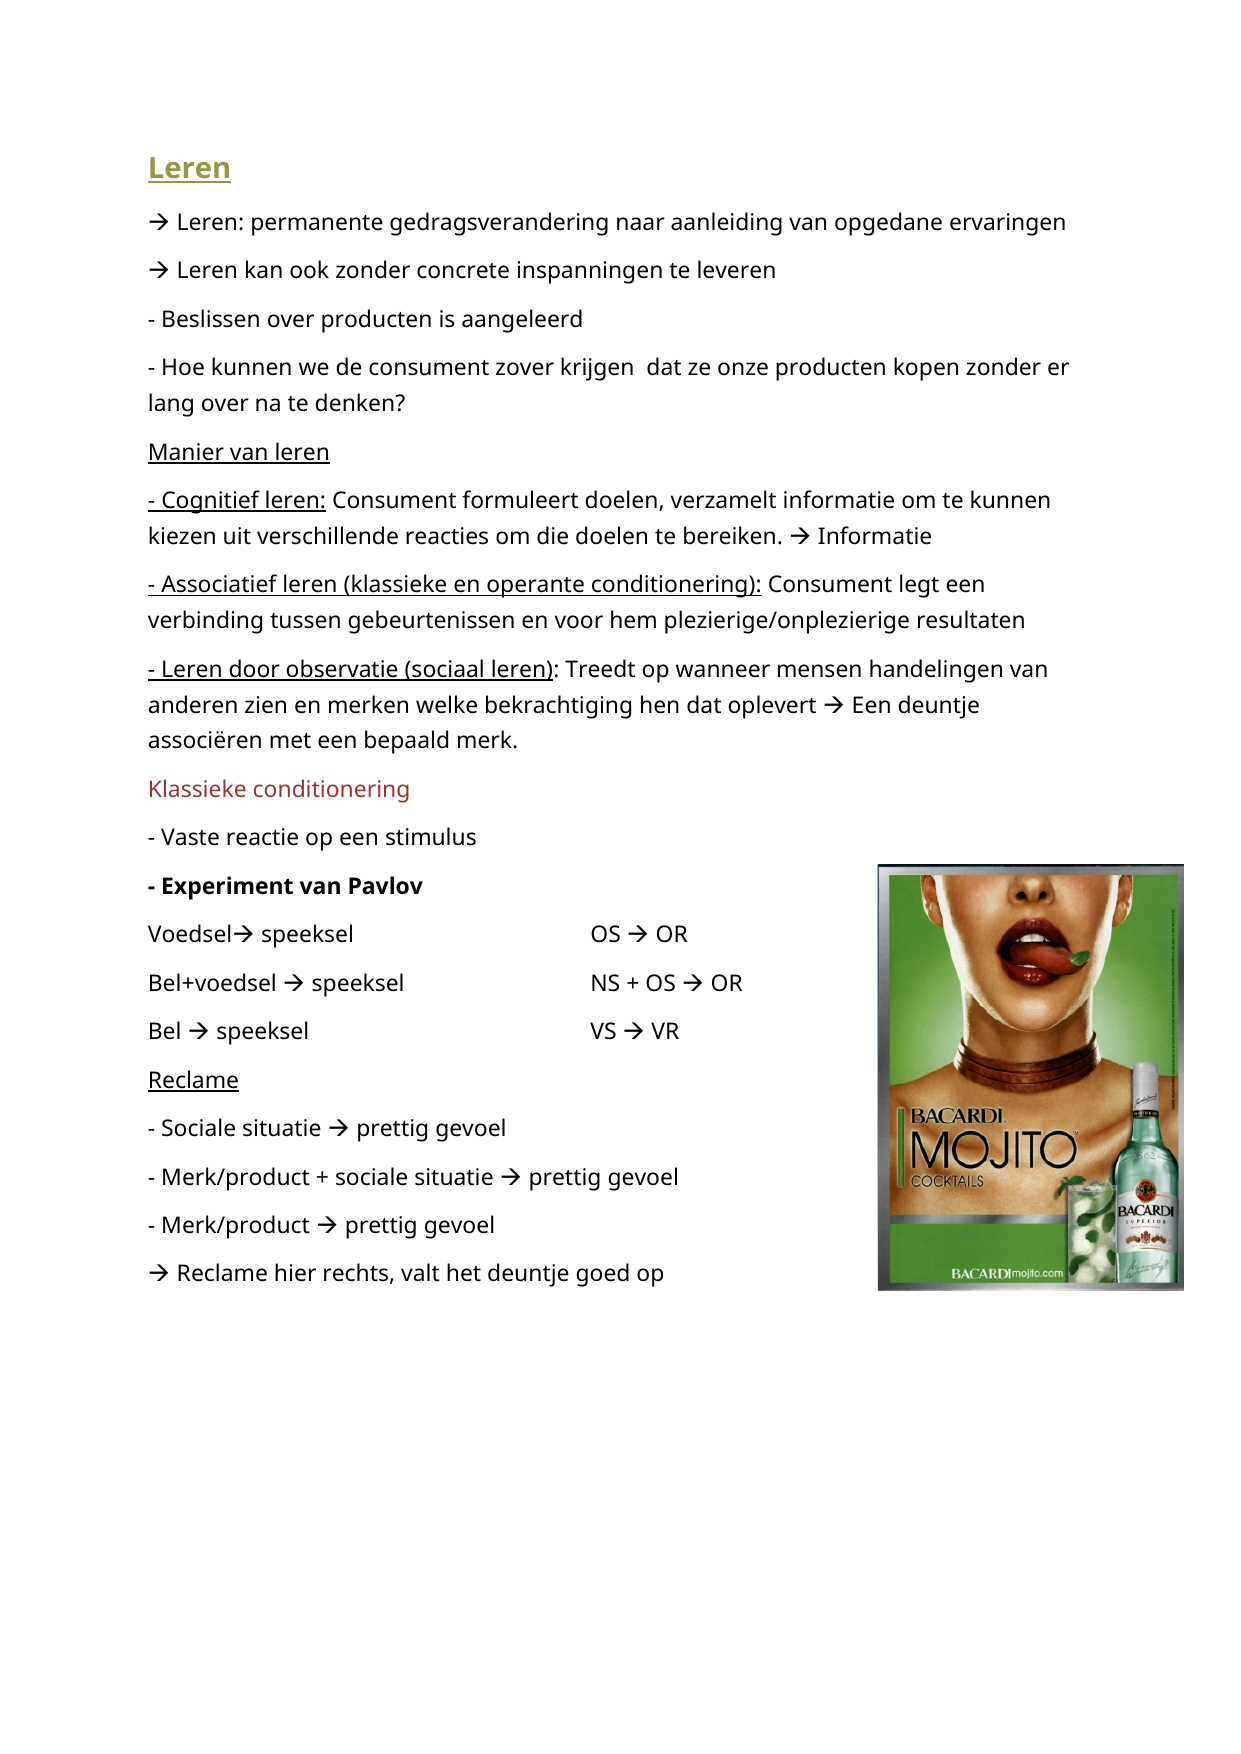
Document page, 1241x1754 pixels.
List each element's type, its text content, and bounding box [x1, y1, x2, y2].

text Voedsel speeksel OS OR [148, 918, 877, 949]
text Leren: permanente gedragsverandering naar aanleiding van opgedane ervaringen [148, 206, 1093, 237]
text - Merk/product + sociale situatie prettig gevoel [148, 1160, 877, 1192]
text - Hoe kunnen we de consument zover krijgen dat ze onze producten kopen zonder er lang over na te denken? [148, 351, 1093, 418]
text - Merk/product prettig gevoel [148, 1209, 877, 1240]
text Bel+voedsel speeksel NS + OS OR [148, 967, 877, 998]
text Bel speeksel VS VR [148, 1015, 877, 1046]
text Reclame hier rechts, valt het deuntje goed op [148, 1257, 877, 1288]
picture [877, 864, 1184, 1290]
text Leren kan ook zonder concrete inspanningen te leveren [148, 254, 1093, 285]
text - Associatief leren (klassieke en operante conditionering): Consument legt een verbinding tussen gebeurtenissen en voor hem plezierige/onplezierige resultaten [148, 568, 1093, 635]
text Manier van leren [148, 435, 1093, 467]
text - Cognitief leren: Consument formuleert doelen, verzamelt informatie om te kunnen kiezen uit verschillende reacties om die doelen te bereiken. Informatie [148, 484, 1093, 551]
text - Leren door observatie (sociaal leren): Treedt op wanneer mensen handelingen van anderen zien en merken welke bekrachtiging hen dat oplevert Een deuntje associëren met een bepaald merk. [148, 653, 1093, 756]
text Klassieke conditionering [148, 773, 1093, 804]
text - Sociale situatie prettig gevoel [148, 1112, 877, 1143]
text - Beslissen over producten is aangeleerd [148, 303, 1093, 334]
text Leren [148, 148, 1093, 187]
text Reclame [148, 1063, 877, 1095]
text - Experiment van Pavlov [148, 870, 877, 901]
text - Vaste reactie op een stimulus [148, 821, 1093, 853]
